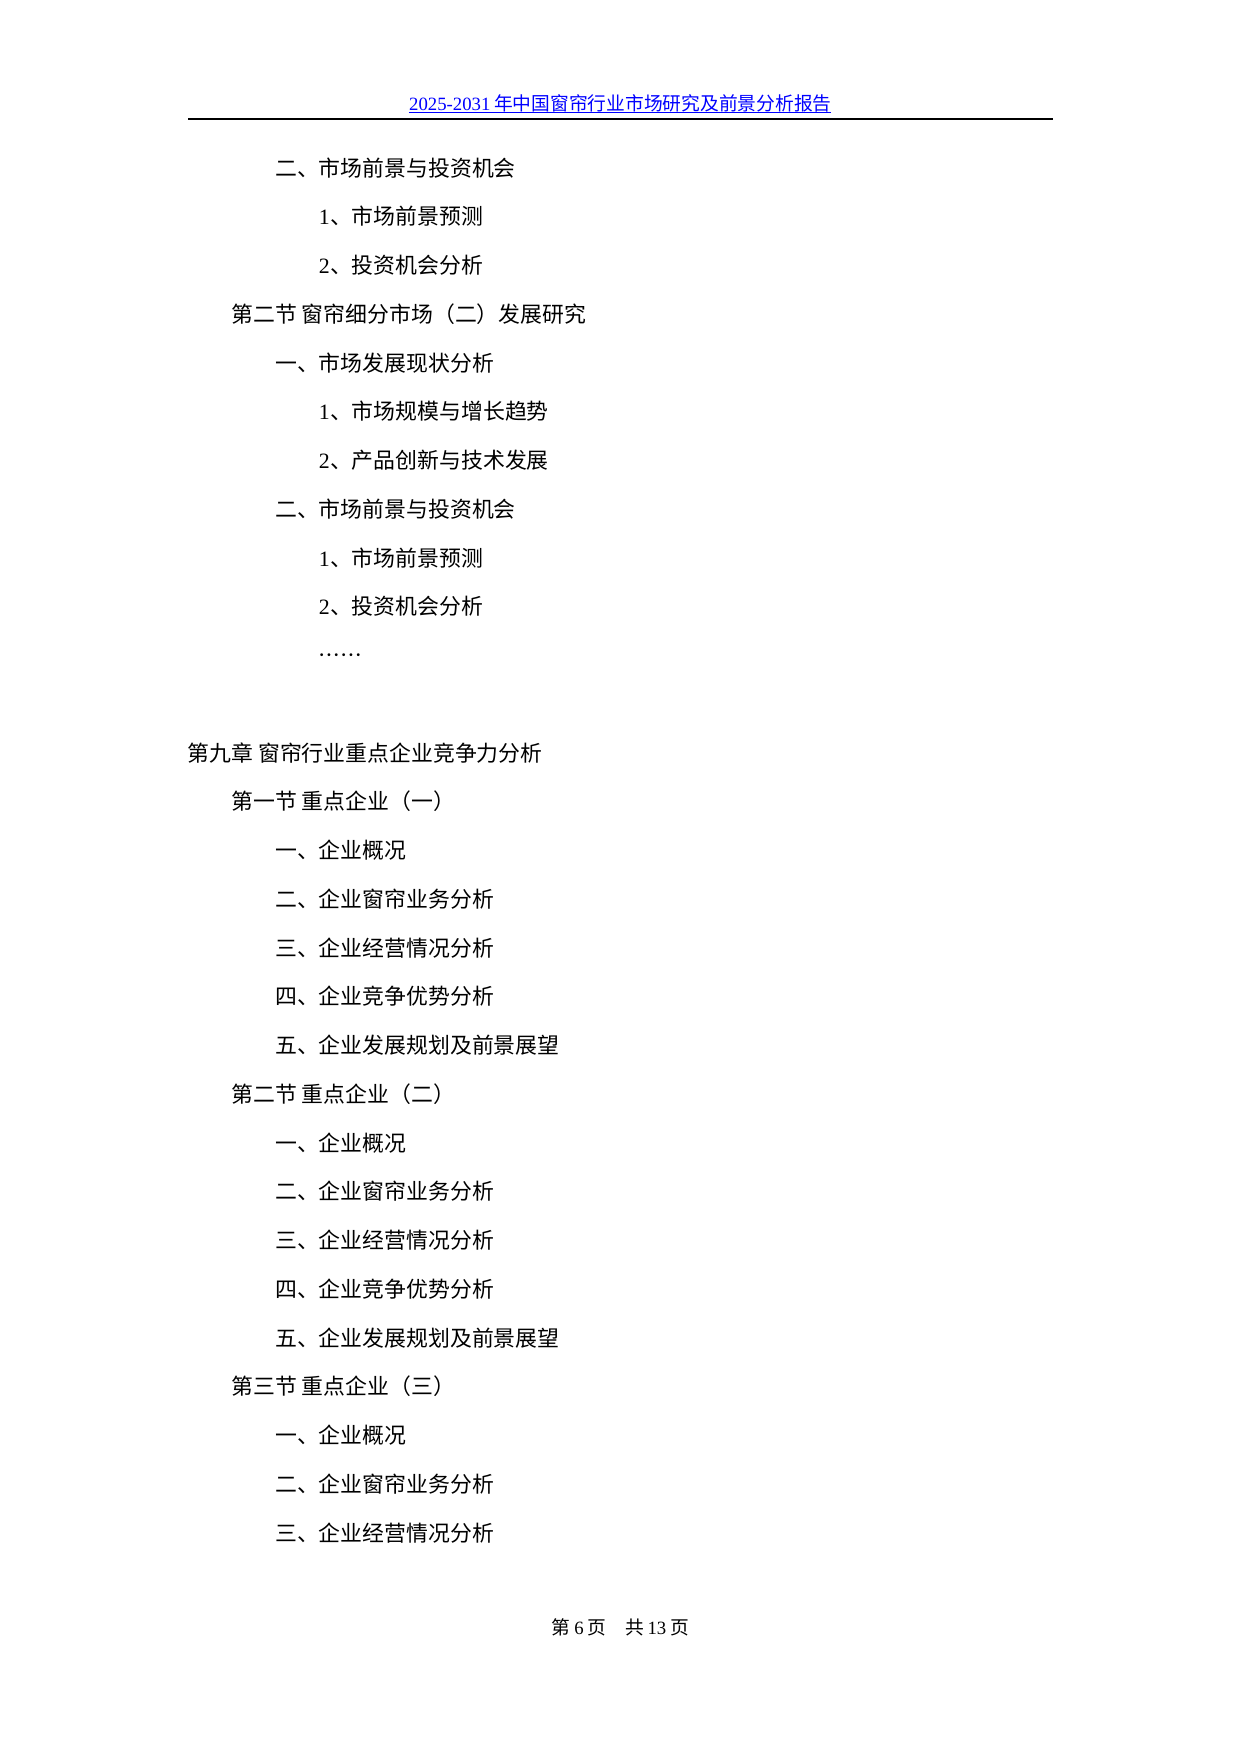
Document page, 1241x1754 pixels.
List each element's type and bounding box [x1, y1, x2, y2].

text [187, 150, 1053, 1548]
